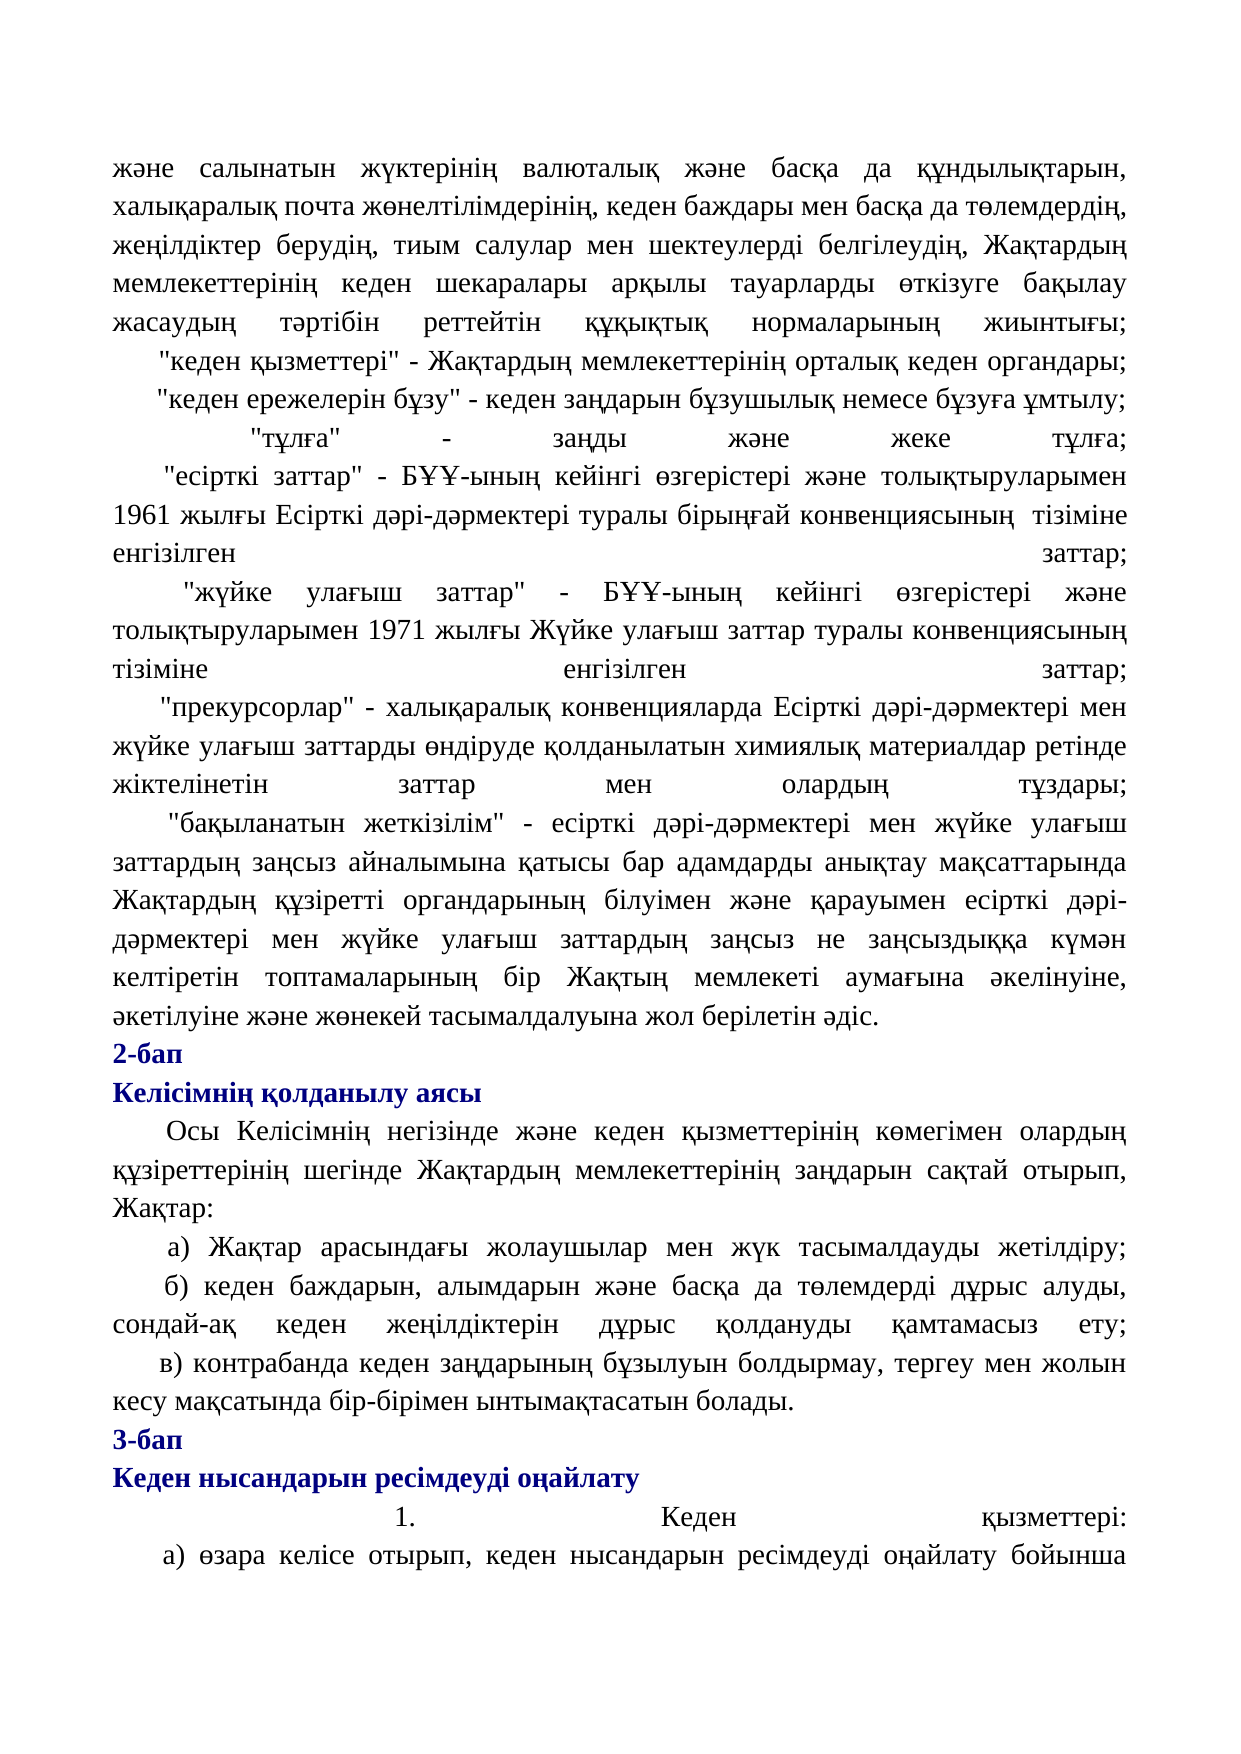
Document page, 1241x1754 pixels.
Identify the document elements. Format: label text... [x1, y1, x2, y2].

text 2-бап Келiсiмнің қолданылу аясы [112, 1036, 1128, 1108]
text Осы Келiсiмнiң негiзiнде және кеден қызметтерiнiң көмегiмен олардың құзiреттерiнiң шегiнде Жақтардың мемлекеттерiнiң заңдарын сақтай отырып, Жақтар: а) Жақтар арасындағы жолаушылар мен жүк тасымалдауды жетiлдiру; б) кеден баждарын, алымдарын және басқа да төлемдердi дұрыс алуды, сондай-ақ кеден жеңілдiктерiн дұрыс қолдануды қамтамасыз ету; в) контрабанда кеден заңдарының бұзылуын болдырмау, тергеу мен жолын кесу мақсатында бiр-бiрiмен ынтымақтасатын болады. [112, 1113, 1128, 1417]
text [112, 1499, 1128, 1571]
text 3-бап Кеден нысандарын ресiмдеудi оңайлату [112, 1422, 1128, 1494]
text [112, 150, 1128, 1031]
